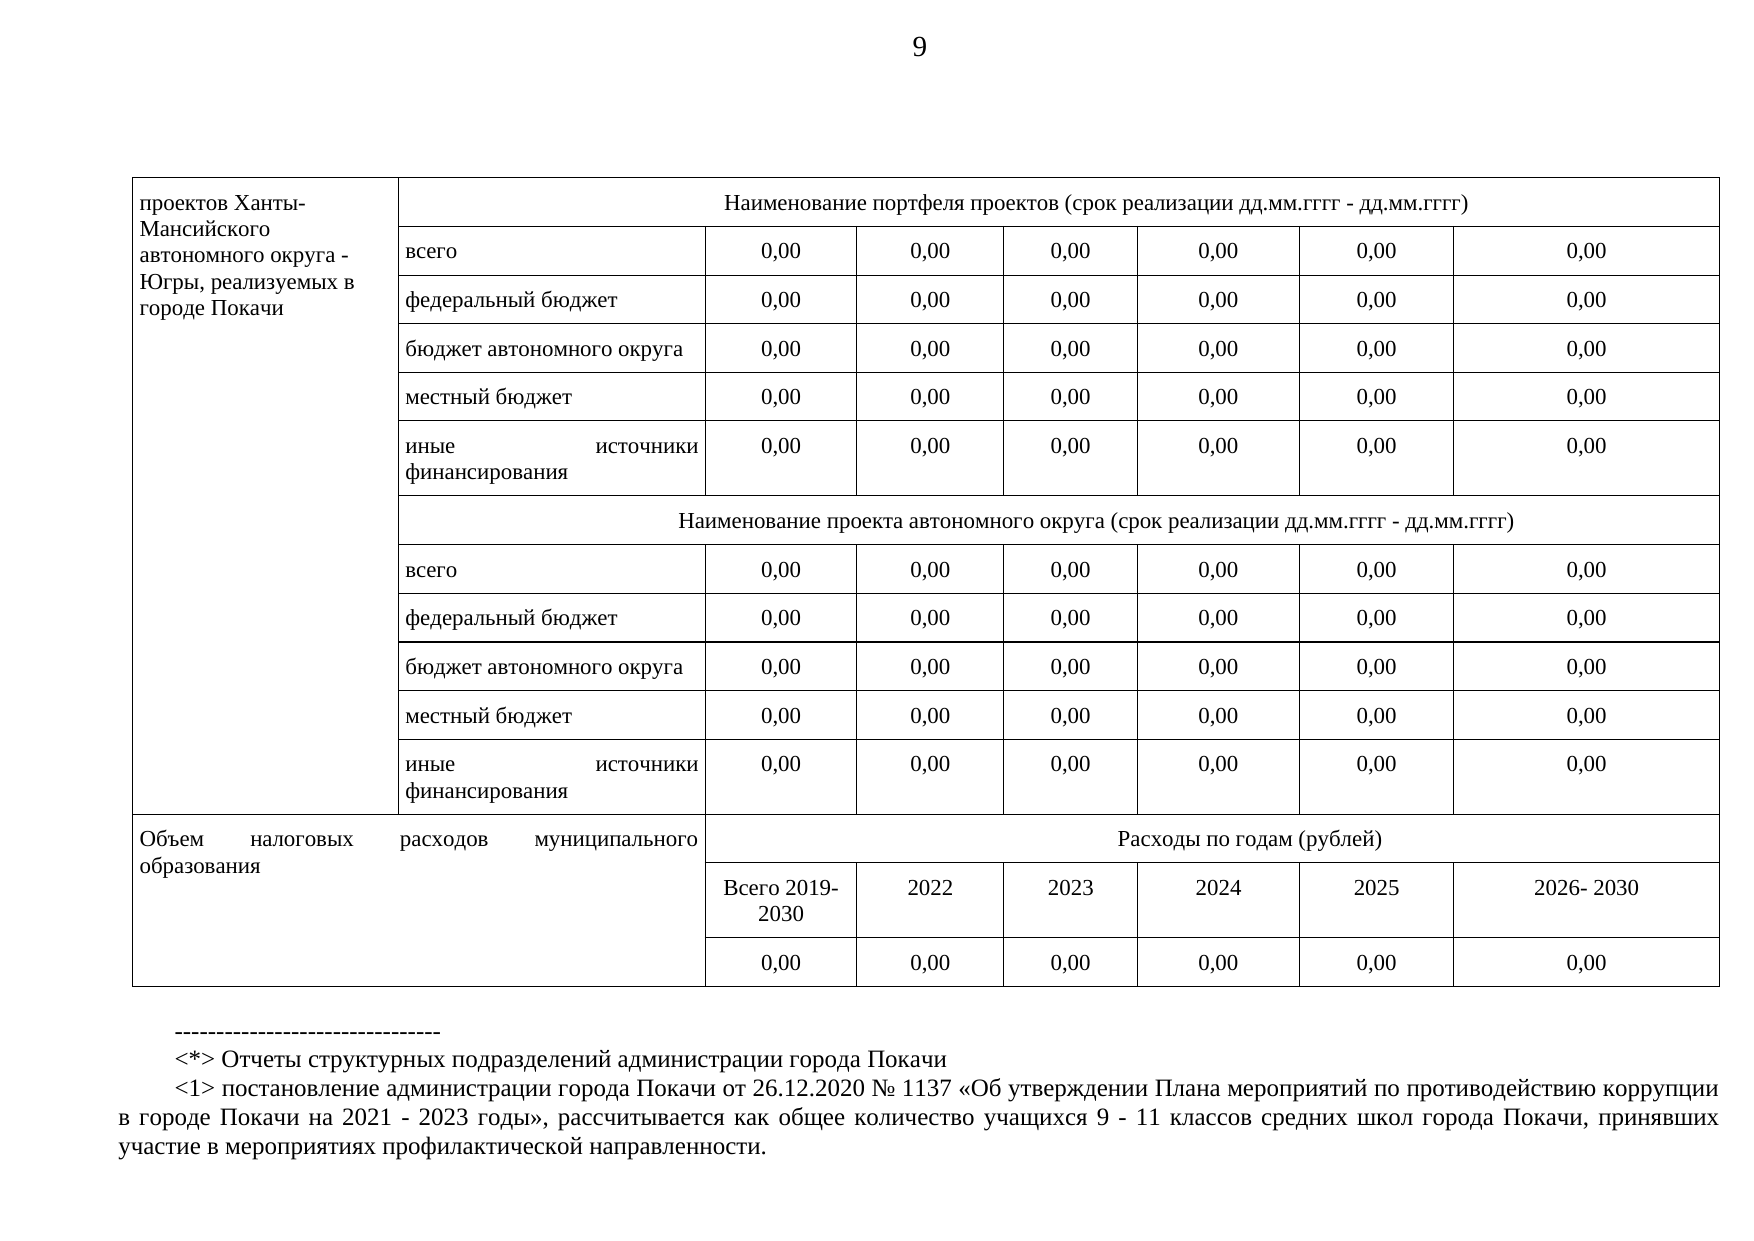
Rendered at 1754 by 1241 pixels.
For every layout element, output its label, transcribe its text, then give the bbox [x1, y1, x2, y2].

table_cell 0,00 [1138, 643, 1299, 690]
table_cell 0,00 [1004, 373, 1137, 420]
table_cell 0,00 [706, 373, 856, 420]
table_cell 0,00 [1300, 594, 1453, 641]
table_cell 0,00 [1138, 691, 1299, 739]
table_cell 2022 [857, 863, 1003, 937]
table_cell 0,00 [706, 545, 856, 593]
table_cell 0,00 [857, 373, 1003, 420]
table_cell 0,00 [857, 594, 1003, 641]
table_cell 0,00 [1454, 324, 1719, 372]
table_cell федеральный бюджет [399, 594, 705, 641]
table_cell бюджет автономного округа [399, 324, 705, 372]
table_cell 0,00 [1138, 545, 1299, 593]
table_cell 0,00 [1004, 938, 1137, 986]
table_cell Расходы по годам (рублей) [706, 815, 1719, 862]
table_cell 0,00 [706, 643, 856, 690]
table_cell 0,00 [1138, 421, 1299, 495]
table_cell 0,00 [1300, 324, 1453, 372]
table_cell 2025 [1300, 863, 1453, 937]
table_cell 0,00 [706, 227, 856, 274]
table_cell 0,00 [1138, 324, 1299, 372]
table_cell 0,00 [1300, 276, 1453, 323]
table_cell 0,00 [1138, 276, 1299, 323]
table_cell 0,00 [706, 740, 856, 814]
table_cell 0,00 [1454, 545, 1719, 593]
table_cell 0,00 [1454, 276, 1719, 323]
table_cell 0,00 [1454, 938, 1719, 986]
table_cell 0,00 [1300, 691, 1453, 739]
table_cell 0,00 [1138, 740, 1299, 814]
table_cell 0,00 [1004, 421, 1137, 495]
table_cell 0,00 [1300, 643, 1453, 690]
table_cell 0,00 [706, 421, 856, 495]
table_cell 0,00 [1004, 643, 1137, 690]
table_cell 0,00 [857, 691, 1003, 739]
table_cell всего [399, 545, 705, 593]
table_cell 2024 [1138, 863, 1299, 937]
table_cell 0,00 [706, 324, 856, 372]
table_cell 0,00 [1004, 691, 1137, 739]
table_cell местный бюджет [399, 691, 705, 739]
table_cell 0,00 [706, 594, 856, 641]
table_cell 0,00 [1300, 740, 1453, 814]
table_cell 0,00 [857, 740, 1003, 814]
table_cell 0,00 [1138, 594, 1299, 641]
table_cell 0,00 [1004, 545, 1137, 593]
table_cell 0,00 [857, 421, 1003, 495]
table_cell 0,00 [1300, 373, 1453, 420]
table_cell 0,00 [1454, 740, 1719, 814]
table_cell иные источники финансирования [399, 740, 705, 814]
table_cell 0,00 [1454, 691, 1719, 739]
table_cell 0,00 [1454, 227, 1719, 274]
table_cell 0,00 [857, 276, 1003, 323]
table_cell 0,00 [1004, 324, 1137, 372]
text <1> постановление администрации города Покачи от 26.12.2020 № 1137 «Об утверждении Плана мероприятий по противодействию коррупции в городе Покачи на 2021 - 2023 годы», рассчитывается как общее количество учащихся 9 - 11 классов средних школ города Покачи, принявших участие в мероприятиях профилактической направленности. [118, 1073, 1721, 1159]
table_cell бюджет автономного округа [399, 643, 705, 690]
table_cell 0,00 [1454, 373, 1719, 420]
table_cell 0,00 [1004, 740, 1137, 814]
table_cell 0,00 [1454, 643, 1719, 690]
table_cell 0,00 [1300, 545, 1453, 593]
table_cell 0,00 [706, 691, 856, 739]
table_cell 0,00 [857, 324, 1003, 372]
table_cell 0,00 [1138, 938, 1299, 986]
table_cell 0,00 [857, 227, 1003, 274]
table_cell федеральный бюджет [399, 276, 705, 323]
table_cell местный бюджет [399, 373, 705, 420]
table_cell всего [399, 227, 705, 274]
table_cell Наименование портфеля проектов (срок реализации дд.мм.гггг - дд.мм.гггг) [399, 178, 1719, 226]
table_cell 0,00 [706, 276, 856, 323]
table_cell 0,00 [1300, 227, 1453, 274]
table_cell 0,00 [1454, 594, 1719, 641]
table_cell 0,00 [857, 643, 1003, 690]
table_cell Всего 2019-2030 [706, 863, 856, 937]
table_cell 0,00 [1138, 227, 1299, 274]
text <*> Отчеты структурных подразделений администрации города Покачи [118, 1044, 1721, 1073]
table_cell 0,00 [1300, 938, 1453, 986]
table_cell 0,00 [1004, 276, 1137, 323]
table_cell 2026- 2030 [1454, 863, 1719, 937]
table_cell 0,00 [1300, 421, 1453, 495]
table_cell 2023 [1004, 863, 1137, 937]
table_cell Объем налоговых расходов муниципального образования [133, 815, 705, 986]
table_cell 0,00 [1138, 373, 1299, 420]
table_cell Наименование проекта автономного округа (срок реализации дд.мм.гггг - дд.мм.гггг) [399, 496, 1719, 544]
table_cell 0,00 [1454, 421, 1719, 495]
table_cell 0,00 [1004, 594, 1137, 641]
table_cell иные источники финансирования [399, 421, 705, 495]
table_cell 0,00 [706, 938, 856, 986]
text -------------------------------- [118, 1016, 1721, 1044]
table_cell 0,00 [1004, 227, 1137, 274]
table_cell 0,00 [857, 545, 1003, 593]
table_cell 0,00 [857, 938, 1003, 986]
